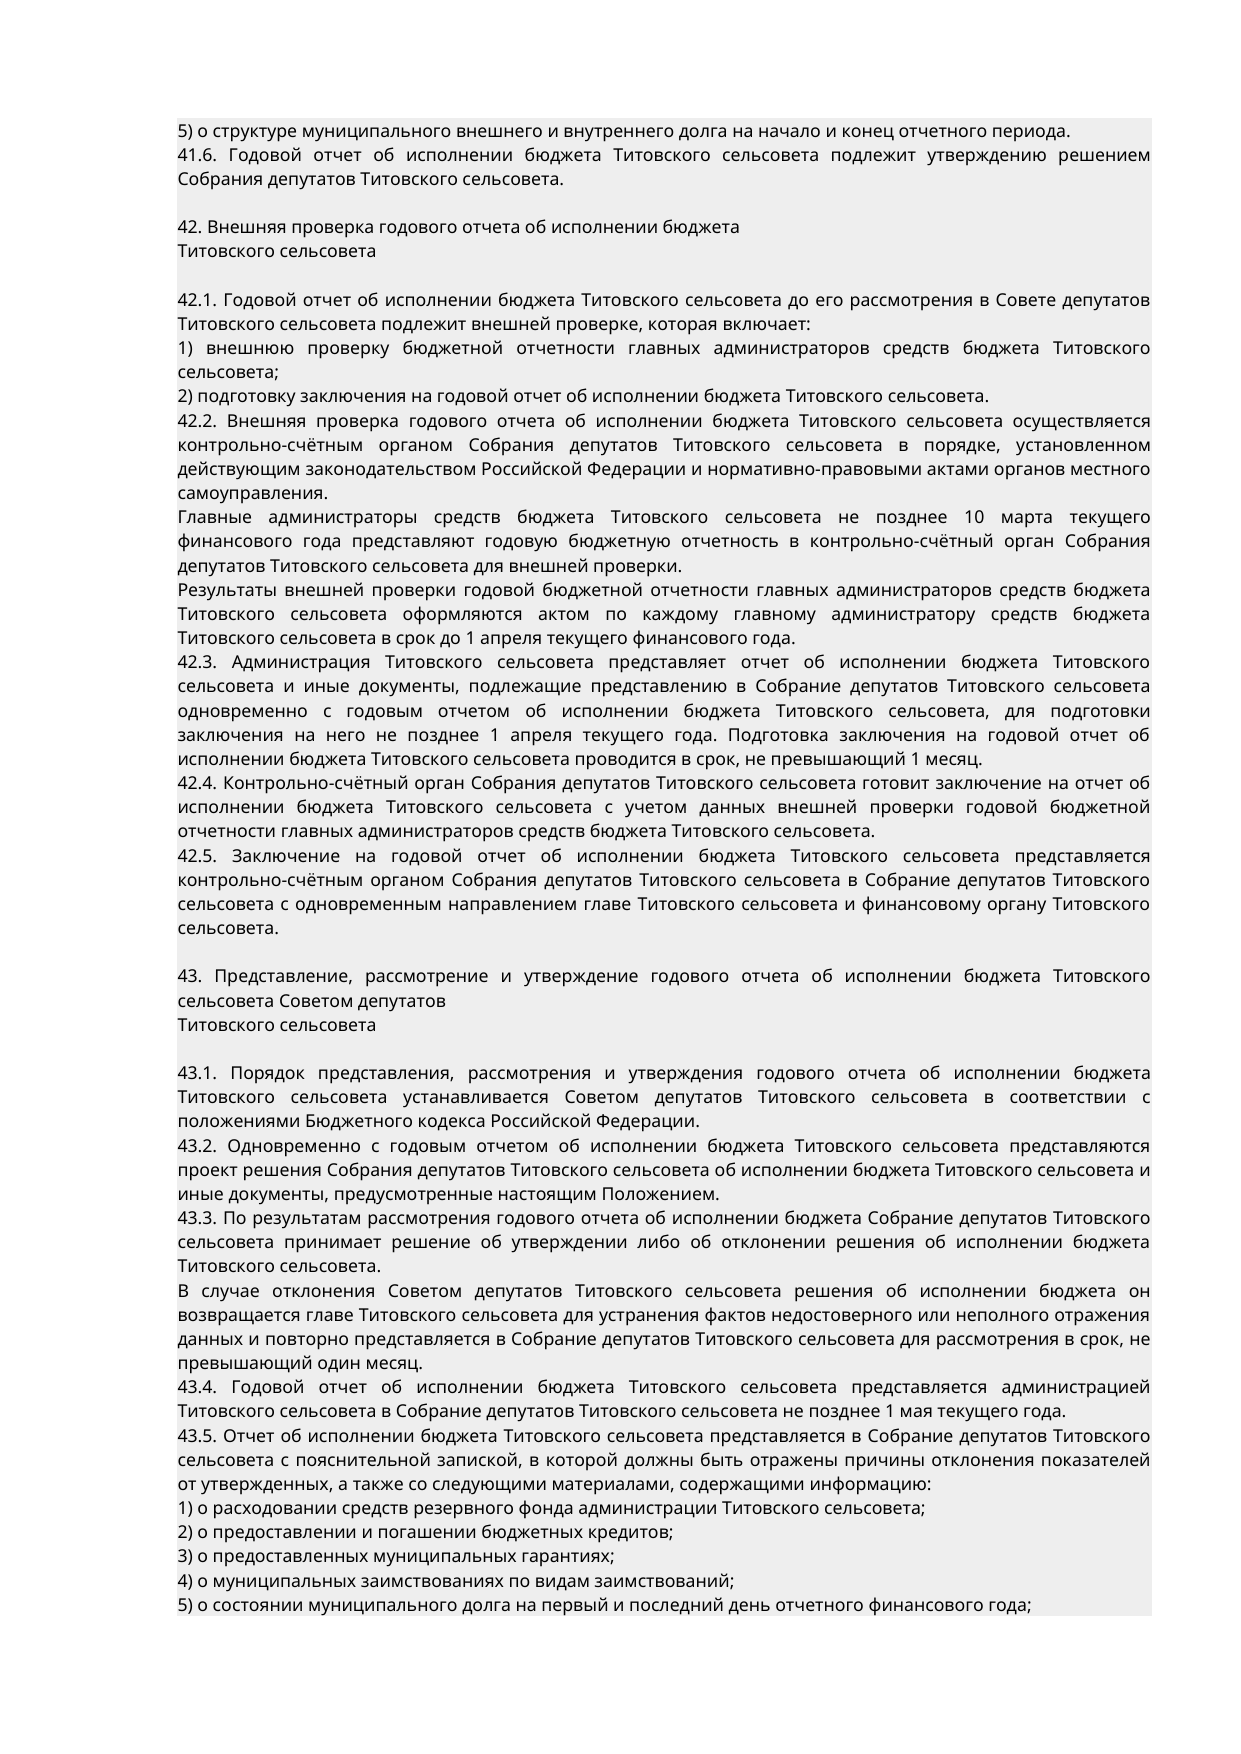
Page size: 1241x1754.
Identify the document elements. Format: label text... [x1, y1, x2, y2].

text 42. Внешняя проверка годового отчета об исполнении бюджета [177, 215, 1152, 239]
text 41.6. Годовой отчет об исполнении бюджета Титовского сельсовета подлежит утверждению решением Собрания депутатов Титовского сельсовета. [177, 142, 1152, 191]
text Титовского сельсовета [177, 1012, 1152, 1036]
text Главные администраторы средств бюджета Титовского сельсовета не позднее 10 марта текущего финансового года представляют годовую бюджетную отчетность в контрольно-счётный орган Собрания депутатов Титовского сельсовета для внешней проверки. [177, 505, 1152, 577]
text 43. Представление, рассмотрение и утверждение годового отчета об исполнении бюджета Титовского сельсовета Советом депутатов [177, 964, 1152, 1012]
text 43.2. Одновременно с годовым отчетом об исполнении бюджета Титовского сельсовета представляются проект решения Собрания депутатов Титовского сельсовета об исполнении бюджета Титовского сельсовета и иные документы, предусмотренные настоящим Положением. [177, 1133, 1152, 1206]
text 42.1. Годовой отчет об исполнении бюджета Титовского сельсовета до его рассмотрения в Совете депутатов Титовского сельсовета подлежит внешней проверке, которая включает: [177, 287, 1152, 336]
text 42.5. Заключение на годовой отчет об исполнении бюджета Титовского сельсовета представляется контрольно-счётным органом Собрания депутатов Титовского сельсовета в Собрание депутатов Титовского сельсовета с одновременным направлением главе Титовского сельсовета и финансовому органу Титовского сельсовета. [177, 843, 1152, 940]
text 5) о состоянии муниципального долга на первый и последний день отчетного финансового года; [177, 1592, 1152, 1616]
text 43.4. Годовой отчет об исполнении бюджета Титовского сельсовета представляется администрацией Титовского сельсовета в Собрание депутатов Титовского сельсовета не позднее 1 мая текущего года. [177, 1375, 1152, 1423]
text 43.3. По результатам рассмотрения годового отчета об исполнении бюджета Собрание депутатов Титовского сельсовета принимает решение об утверждении либо об отклонении решения об исполнении бюджета Титовского сельсовета. [177, 1206, 1152, 1278]
text 4) о муниципальных заимствованиях по видам заимствований; [177, 1568, 1152, 1592]
text 2) о предоставлении и погашении бюджетных кредитов; [177, 1520, 1152, 1544]
text 43.1. Порядок представления, рассмотрения и утверждения годового отчета об исполнении бюджета Титовского сельсовета устанавливается Советом депутатов Титовского сельсовета в соответствии с положениями Бюджетного кодекса Российской Федерации. [177, 1061, 1152, 1133]
text 2) подготовку заключения на годовой отчет об исполнении бюджета Титовского сельсовета. [177, 384, 1152, 408]
text В случае отклонения Советом депутатов Титовского сельсовета решения об исполнении бюджета он возвращается главе Титовского сельсовета для устранения фактов недостоверного или неполного отражения данных и повторно представляется в Собрание депутатов Титовского сельсовета для рассмотрения в срок, не превышающий один месяц. [177, 1278, 1152, 1375]
text Результаты внешней проверки годовой бюджетной отчетности главных администраторов средств бюджета Титовского сельсовета оформляются актом по каждому главному администратору средств бюджета Титовского сельсовета в срок до 1 апреля текущего финансового года. [177, 577, 1152, 650]
text 43.5. Отчет об исполнении бюджета Титовского сельсовета представляется в Собрание депутатов Титовского сельсовета с пояснительной запиской, в которой должны быть отражены причины отклонения показателей от утвержденных, а также со следующими материалами, содержащими информацию: [177, 1423, 1152, 1496]
text 3) о предоставленных муниципальных гарантиях; [177, 1544, 1152, 1568]
text 42.2. Внешняя проверка годового отчета об исполнении бюджета Титовского сельсовета осуществляется контрольно-счётным органом Собрания депутатов Титовского сельсовета в порядке, установленном действующим законодательством Российской Федерации и нормативно-правовыми актами органов местного самоуправления. [177, 408, 1152, 505]
text 1) о расходовании средств резервного фонда администрации Титовского сельсовета; [177, 1496, 1152, 1520]
text Титовского сельсовета [177, 239, 1152, 263]
text 5) о структуре муниципального внешнего и внутреннего долга на начало и конец отчетного периода. [177, 118, 1152, 142]
text 42.3. Администрация Титовского сельсовета представляет отчет об исполнении бюджета Титовского сельсовета и иные документы, подлежащие представлению в Собрание депутатов Титовского сельсовета одновременно с годовым отчетом об исполнении бюджета Титовского сельсовета, для подготовки заключения на него не позднее 1 апреля текущего года. Подготовка заключения на годовой отчет об исполнении бюджета Титовского сельсовета проводится в срок, не превышающий 1 месяц. [177, 650, 1152, 771]
text 1) внешнюю проверку бюджетной отчетности главных администраторов средств бюджета Титовского сельсовета; [177, 336, 1152, 384]
text 42.4. Контрольно-счётный орган Собрания депутатов Титовского сельсовета готовит заключение на отчет об исполнении бюджета Титовского сельсовета с учетом данных внешней проверки годовой бюджетной отчетности главных администраторов средств бюджета Титовского сельсовета. [177, 771, 1152, 843]
